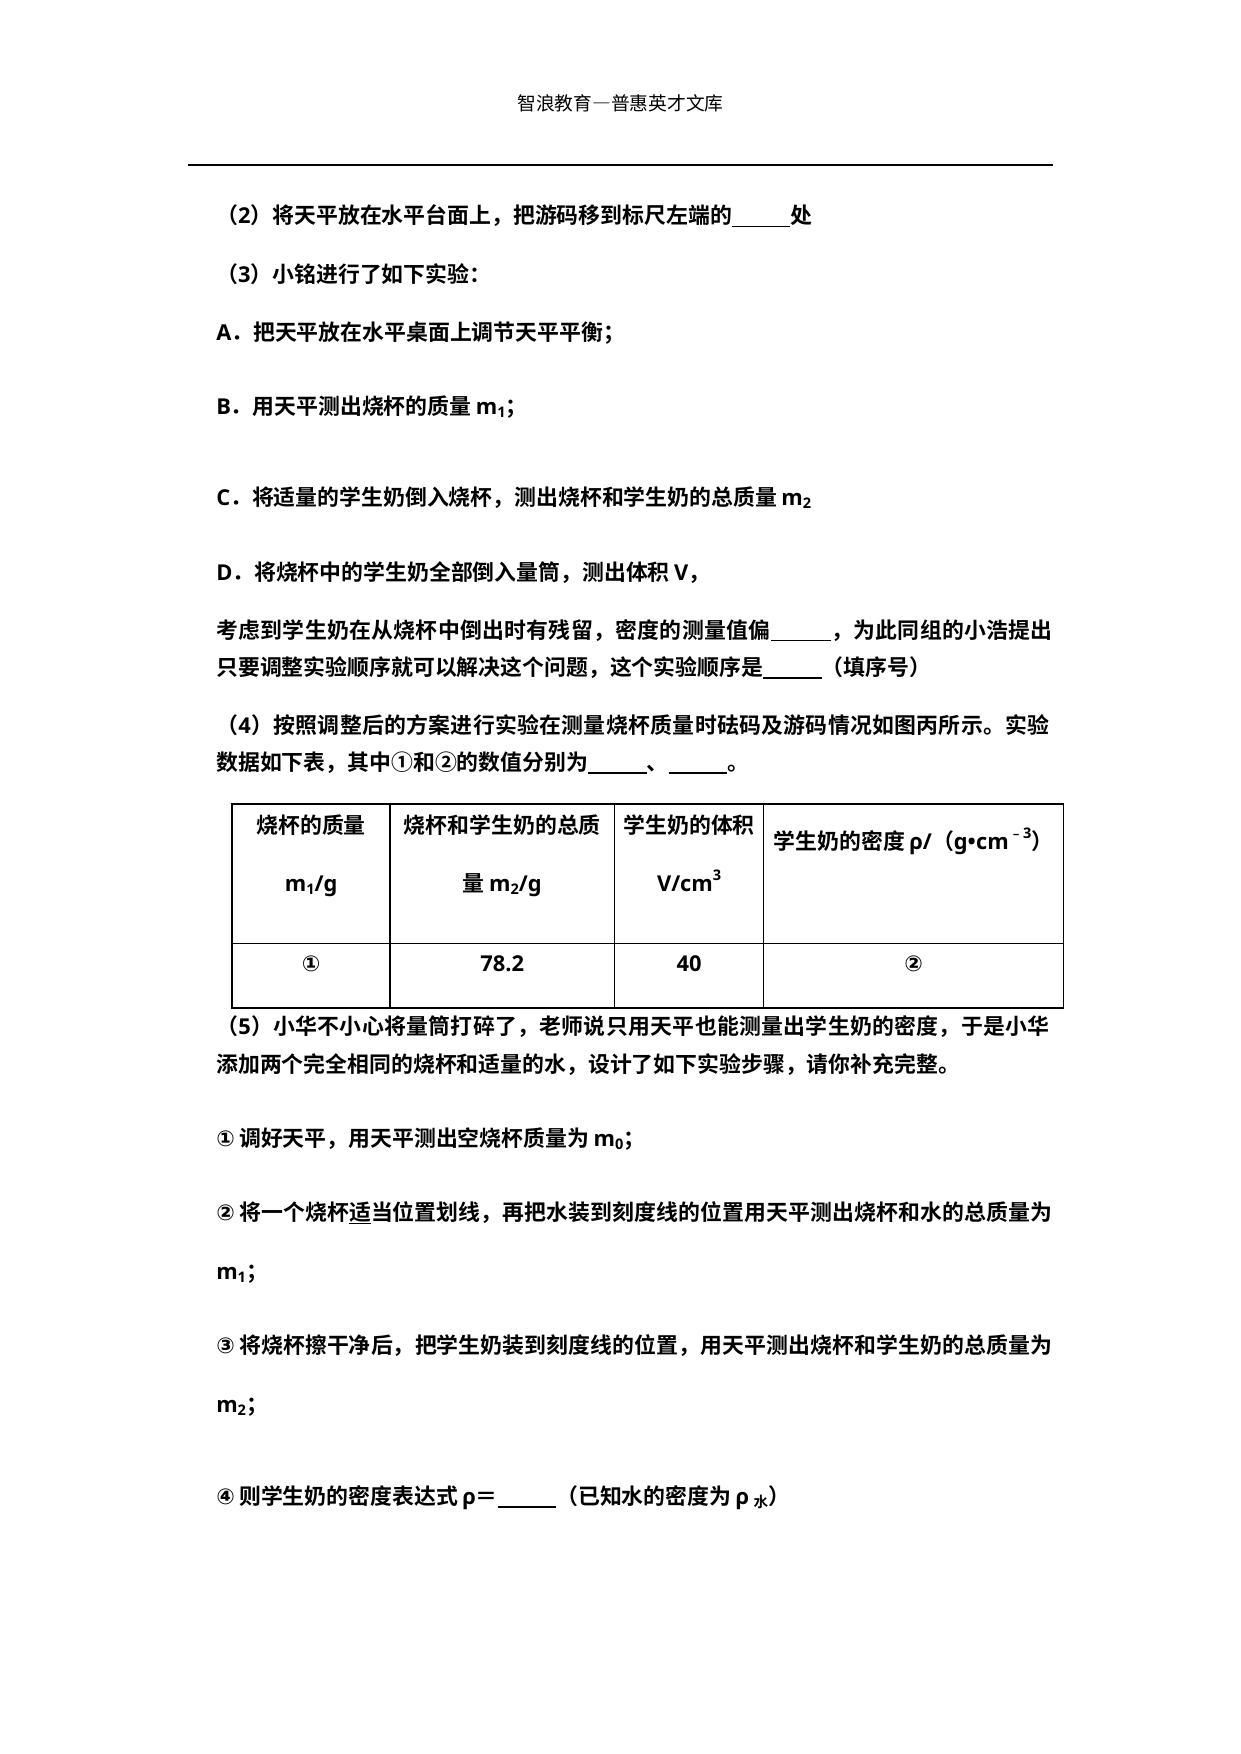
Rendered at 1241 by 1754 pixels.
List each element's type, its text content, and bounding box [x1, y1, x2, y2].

text （3）小铭进行了如下实验： [216, 256, 1053, 289]
table_header 烧杯和学生奶的总质量m2/g [391, 805, 614, 942]
table_header 学生奶的体积V/cm3 [615, 805, 763, 942]
text A．把天平放在水平桌面上调节天平平衡； [216, 314, 1053, 347]
text C．将适量的学生奶倒入烧杯，测出烧杯和学生奶的总质量m2 [216, 463, 1053, 528]
table_cell ① [233, 944, 389, 1007]
text 考虑到学生奶在从烧杯中倒出时有残留，密度的测量值偏 ，为此同组的小浩提出只要调整实验顺序就可以解决这个问题，这个实验顺序是 （填序号） [216, 612, 1053, 682]
table_header 学生奶的密度ρ/（g•cm﹣3） [764, 805, 1063, 942]
table_header 烧杯的质量m1/g [233, 805, 389, 942]
table_cell 78.2 [391, 944, 614, 1007]
text ①调好天平，用天平测出空烧杯质量为m0； [216, 1104, 1053, 1169]
text ③将烧杯擦干净后，把学生奶装到刻度线的位置，用天平测出烧杯和学生奶的总质量为m2； [216, 1328, 1053, 1435]
text D．将烧杯中的学生奶全部倒入量筒，测出体积V， [216, 554, 1053, 587]
table_cell ② [764, 944, 1063, 1007]
text ②将一个烧杯适当位置划线，再把水装到刻度线的位置用天平测出烧杯和水的总质量为m1； [216, 1195, 1053, 1302]
text （4）按照调整后的方案进行实验在测量烧杯质量时砝码及游码情况如图丙所示。实验数据如下表，其中①和②的数值分别为 、 。 [216, 707, 1053, 777]
text ④则学生奶的密度表达式ρ＝ （已知水的密度为ρ水） [216, 1461, 1053, 1526]
table_cell 40 [615, 944, 763, 1007]
text B．用天平测出烧杯的质量m1； [216, 372, 1053, 437]
text （2）将天平放在水平台面上，把游码移到标尺左端的 处 [216, 198, 1053, 231]
text （5）小华不小心将量筒打碎了，老师说只用天平也能测量出学生奶的密度，于是小华添加两个完全相同的烧杯和适量的水，设计了如下实验步骤，请你补充完整。 [216, 1009, 1053, 1079]
